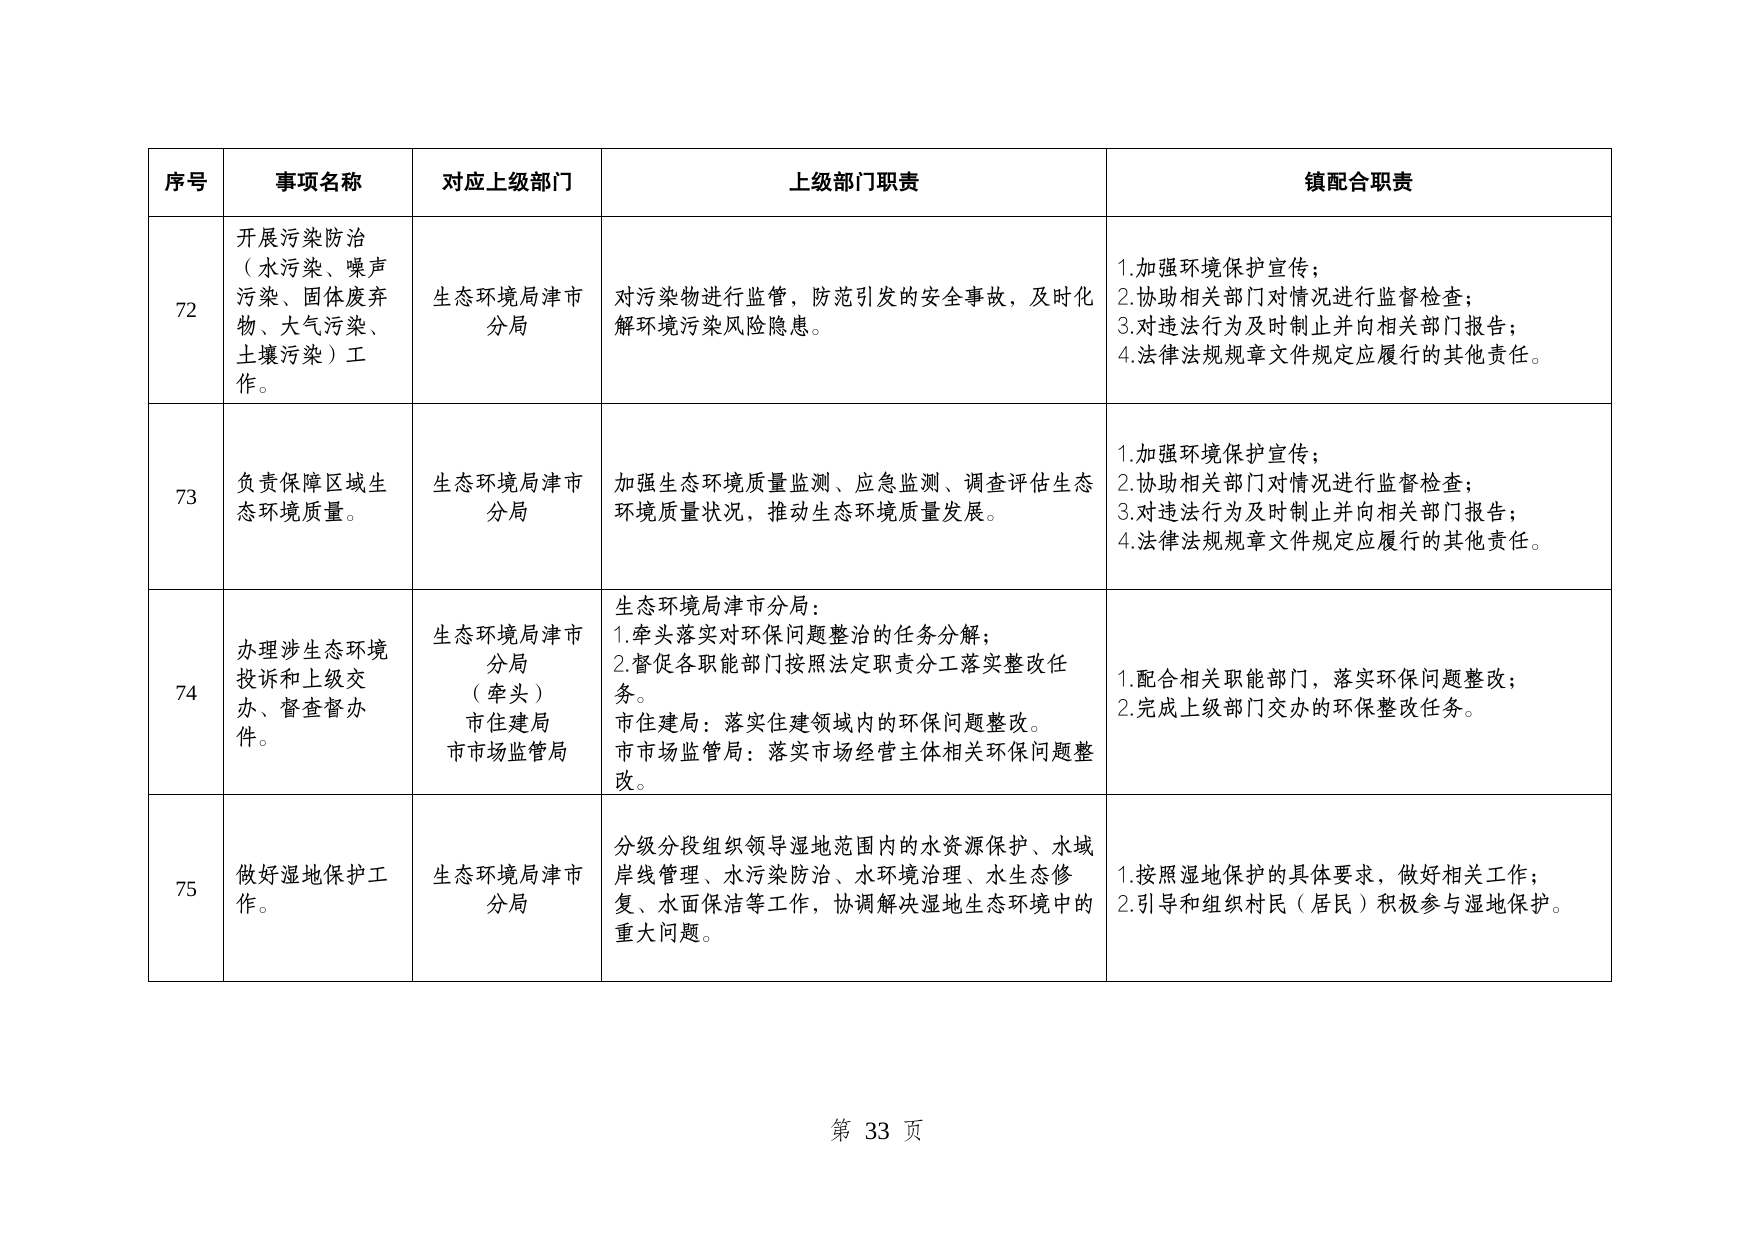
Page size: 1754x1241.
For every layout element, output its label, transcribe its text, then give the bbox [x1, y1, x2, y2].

table_cell 生态环境局津市分局 [413, 404, 601, 589]
table_cell 做好湿地保护工作。 [224, 795, 412, 981]
table_cell 对污染物进行监管，防范引发的安全事故，及时化解环境污染风险隐患。 [602, 217, 1106, 403]
table_cell 1.配合相关职能部门，落实环保问题整改； 2.完成上级部门交办的环保整改任务。 [1107, 590, 1611, 794]
table_header 镇配合职责 [1107, 149, 1611, 216]
table_cell 负责保障区域生态环境质量。 [224, 404, 412, 589]
table_header 上级部门职责 [602, 149, 1106, 216]
table_cell 1.按照湿地保护的具体要求，做好相关工作； 2.引导和组织村民（居民）积极参与湿地保护。 [1107, 795, 1611, 981]
table_cell 生态环境局津市分局 [413, 795, 601, 981]
table_cell 办理涉生态环境投诉和上级交办、督查督办件。 [224, 590, 412, 794]
table_cell 1.加强环境保护宣传； 2.协助相关部门对情况进行监督检查； 3.对违法行为及时制止并向相关部门报告； 4.法律法规规章文件规定应履行的其他责任。 [1107, 217, 1611, 403]
table_cell 生态环境局津市分局 （牵头） 市住建局 市市场监管局 [413, 590, 601, 794]
table_header 对应上级部门 [413, 149, 601, 216]
table_cell 分级分段组织领导湿地范围内的水资源保护、水域岸线管理、水污染防治、水环境治理、水生态修复、水面保洁等工作，协调解决湿地生态环境中的重大问题。 [602, 795, 1106, 981]
table_header 序号 [149, 149, 223, 216]
table_cell 74 [149, 590, 223, 794]
table_cell 72 [149, 217, 223, 403]
table_cell 1.加强环境保护宣传； 2.协助相关部门对情况进行监督检查； 3.对违法行为及时制止并向相关部门报告； 4.法律法规规章文件规定应履行的其他责任。 [1107, 404, 1611, 589]
table_cell 加强生态环境质量监测、应急监测、调查评估生态环境质量状况，推动生态环境质量发展。 [602, 404, 1106, 589]
table_cell 75 [149, 795, 223, 981]
table_cell 生态环境局津市分局： 1.牵头落实对环保问题整治的任务分解； 2.督促各职能部门按照法定职责分工落实整改任务。 市住建局：落实住建领域内的环保问题整改。 市市场监管局：落实市场经营主体相关环保问题整改。 [602, 590, 1106, 794]
table_cell 生态环境局津市分局 [413, 217, 601, 403]
table_header 事项名称 [224, 149, 412, 216]
table_cell 73 [149, 404, 223, 589]
table_cell 开展污染防治（水污染、噪声污染、固体废弃物、大气污染、土壤污染）工作。 [224, 217, 412, 403]
